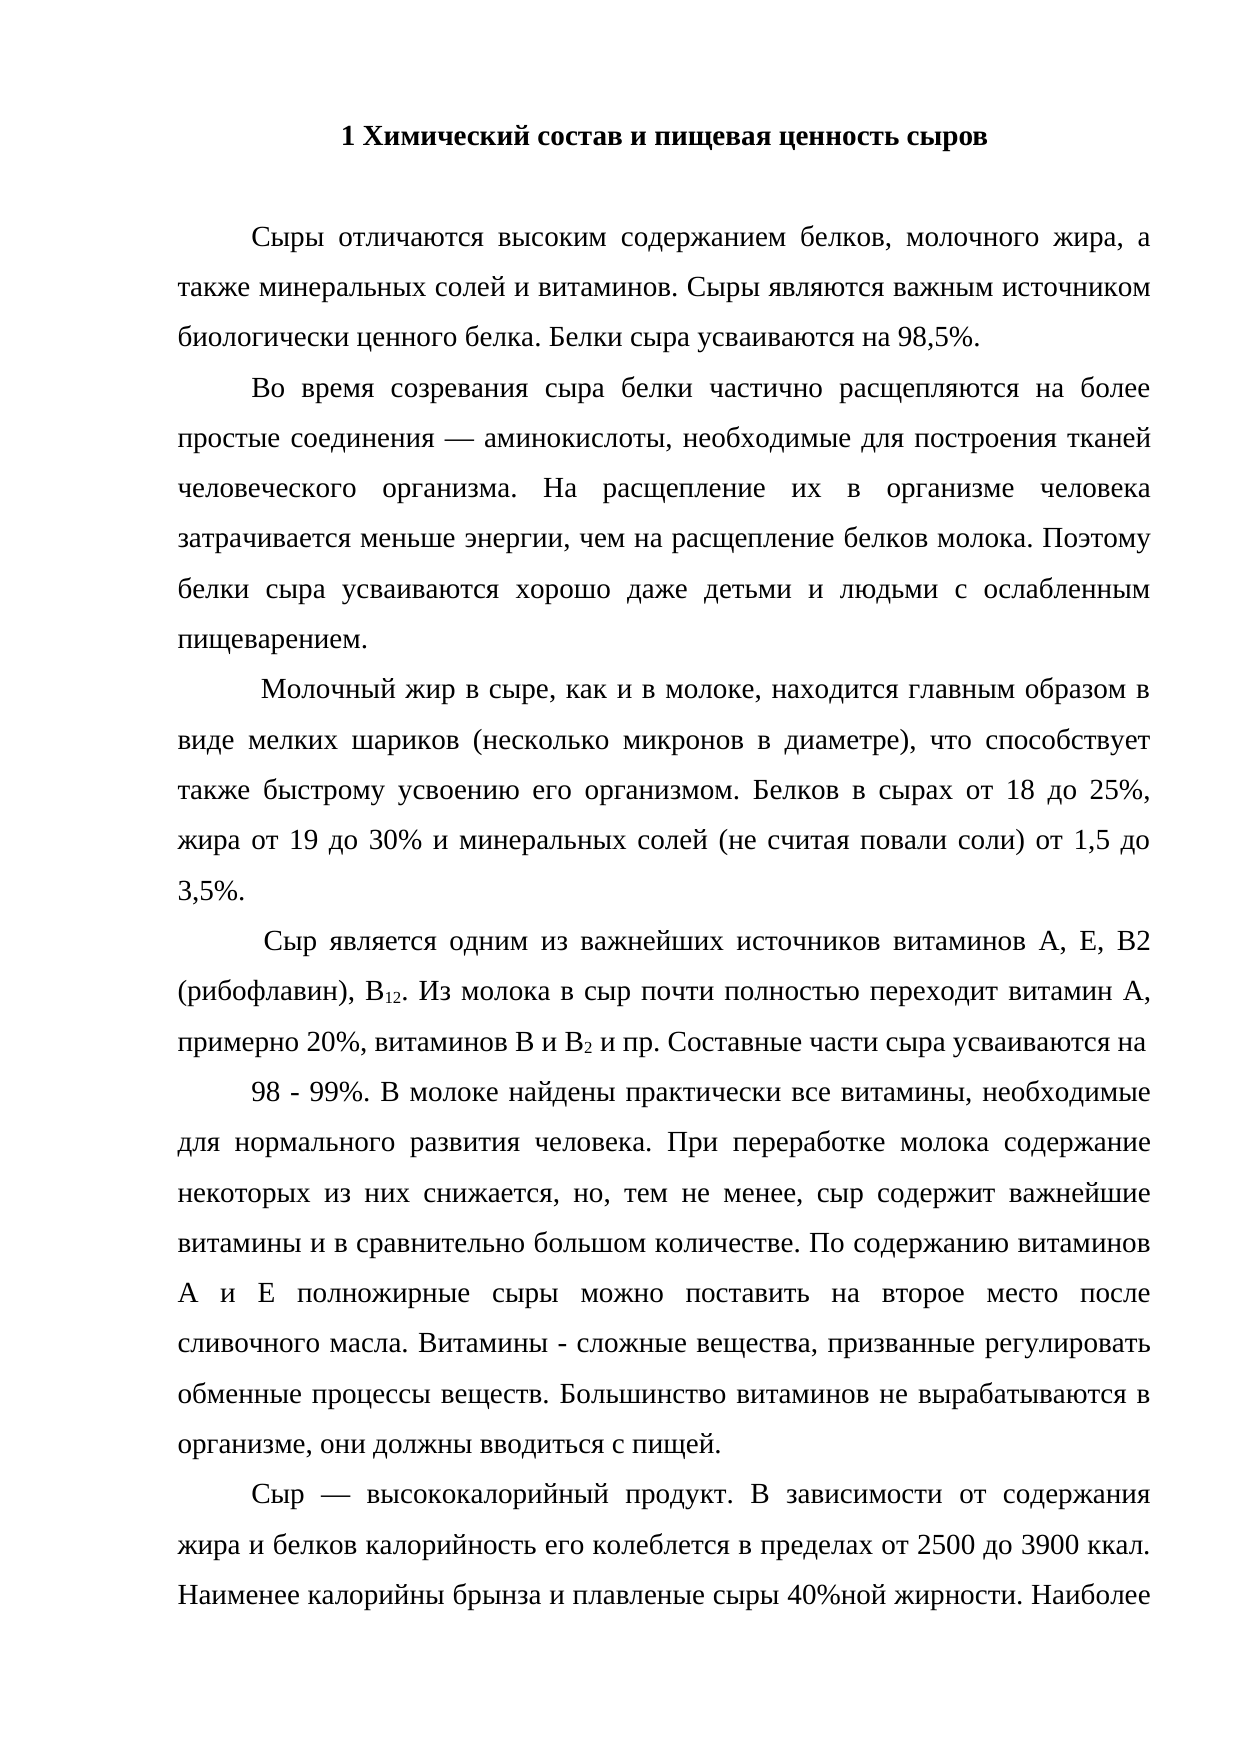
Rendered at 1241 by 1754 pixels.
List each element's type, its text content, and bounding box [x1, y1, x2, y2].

text Сыр является одним из важнейших источников витаминов А, Е, В2 (рибофлавин), В12. Из молока в сыр почти полностью переходит витамин А, примерно 20%, витаминов В и В2 и пр. Составные части сыра усваиваются на [177, 923, 1152, 1057]
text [177, 1477, 1152, 1611]
text 98 - 99%. В молоке найдены практически все витамины, необходимые для нормального развития человека. При переработке молока содержание некоторых из них снижается, но, тем не менее, сыр содержит важнейшие витамины и в сравнительно большом количестве. По содержанию витаминов А и Е полножирные сыры можно поставить на второе место после сливочного масла. Витамины - сложные вещества, призванные регулировать обменные процессы веществ. Большинство витаминов не вырабатываются в организме, они должны вводиться с пищей. [177, 1074, 1152, 1460]
subtitle 1 Химический состав и пищевая ценность сыров [177, 118, 1152, 152]
text Сыры отличаются высоким содержанием белков, молочного жира, а также минеральных солей и витаминов. Сыры являются важным источником биологически ценного белка. Белки сыра усваиваются на 98,5%. [177, 219, 1152, 353]
text Молочный жир в сыре, как и в молоке, находится главным образом в виде мелких шариков (несколько микронов в диаметре), что способствует также быстрому усвоению его организмом. Белков в сырах от 18 до 25%, жира от 19 до 30% и минеральных солей (не считая повали соли) от 1,5 до 3,5%. [177, 672, 1152, 906]
text Во время созревания сыра белки частично расщепляются на более простые соединения — аминокислоты, необходимые для построения тканей человеческого организма. На расщепление их в организме человека затрачивается меньше энергии, чем на расщепление белков молока. Поэтому белки сыра усваиваются хорошо даже детьми и людьми с ослабленным пищеварением. [177, 370, 1152, 655]
